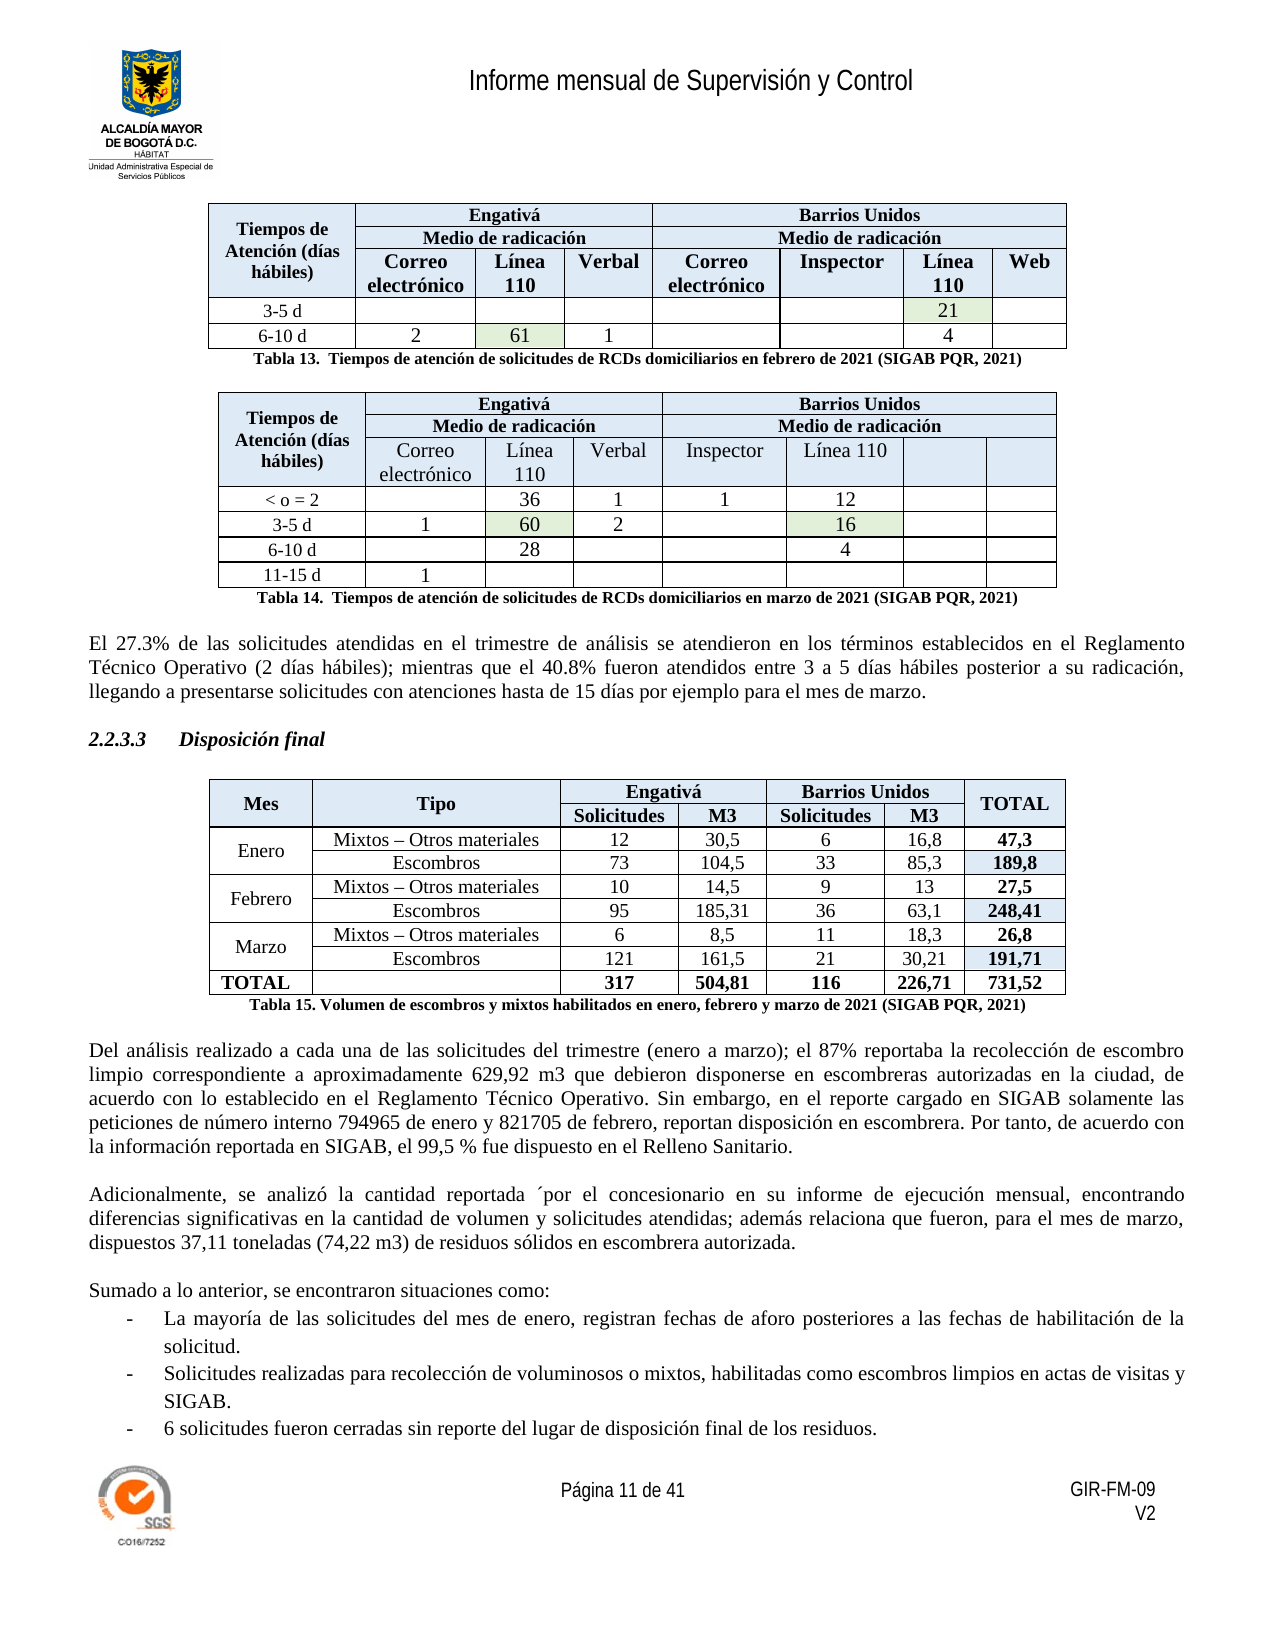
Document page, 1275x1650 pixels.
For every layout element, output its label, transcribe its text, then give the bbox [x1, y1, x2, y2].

table_cell 13 [885, 875, 964, 898]
table_cell Medio de radicación [663, 415, 1056, 437]
table_cell [987, 487, 1056, 511]
table_cell 36 [767, 899, 884, 922]
table_cell M3 [885, 804, 964, 826]
table_header Tiempos de Atención (días hábiles) [209, 204, 355, 297]
table_cell 1 [663, 487, 786, 511]
table_cell [663, 563, 786, 587]
table_cell Mixtos – Otros materiales [313, 923, 560, 946]
table_cell Verbal [565, 249, 652, 297]
table_cell 248,41 [965, 899, 1065, 922]
table_header Tipo [313, 780, 560, 826]
list La mayoría de las solicitudes del mes de enero, registran fechas de aforo posteriores a las fechas de habilitación de la solicitud. [126, 1306, 1186, 1358]
table_cell [565, 298, 652, 322]
table_cell [904, 438, 986, 486]
table_header Barrios Unidos [653, 204, 1066, 226]
table_cell Solicitudes [767, 804, 884, 826]
table_cell Inspector [663, 438, 786, 486]
table_cell 33 [767, 851, 884, 874]
table_cell 28 [486, 538, 573, 561]
table_cell 12 [561, 828, 678, 850]
table_cell TOTAL [210, 971, 312, 993]
table_cell [781, 298, 903, 322]
table_cell 6 [767, 828, 884, 850]
table_cell [574, 563, 662, 587]
table_cell [993, 298, 1066, 322]
table_cell [366, 487, 485, 511]
table_cell 226,71 [885, 971, 964, 993]
text Del análisis realizado a cada una de las solicitudes del trimestre (enero a marzo); el 87% reportaba la recolección de escombro limpio correspondiente a aproximadamente 629,92 m3 que debieron disponerse en escombreras autorizadas en la ciudad, de acuerdo con lo establecido en el Reglamento Técnico Operativo. Sin embargo, en el reporte cargado en SIGAB solamente las peticiones de número interno 794965 de enero y 821705 de febrero, reportan disposición en escombrera. Por tanto, de acuerdo con la información reportada en SIGAB, el 99,5 % fue dispuesto en el Relleno Sanitario. [89, 1038, 1186, 1158]
table_cell 4 [904, 324, 992, 347]
table_cell Medio de radicación [653, 227, 1066, 248]
table_cell Inspector [781, 249, 903, 297]
table_cell [663, 512, 786, 536]
table_cell [987, 512, 1056, 536]
text Adicionalmente, se analizó la cantidad reportada ´por el concesionario en su informe de ejecución mensual, encontrando diferencias significativas en la cantidad de volumen y solicitudes atendidas; además relaciona que fueron, para el mes de marzo, dispuestos 37,11 toneladas (74,22 m3) de residuos sólidos en escombrera autorizada. [89, 1182, 1186, 1254]
picture [88, 1457, 180, 1549]
table_cell 27,5 [965, 875, 1065, 898]
table_cell [574, 538, 662, 561]
text Tabla 14. Tiempos de atención de solicitudes de RCDs domiciliarios en marzo de 2021 (SIGAB PQR, 2021) [89, 588, 1186, 607]
table_header Tiempos de Atención (días hábiles) [219, 393, 365, 486]
text Sumado a lo anterior, se encontraron situaciones como: [89, 1278, 1186, 1302]
table_cell Línea 110 [476, 249, 564, 297]
table_cell [904, 487, 986, 511]
table_cell Mixtos – Otros materiales [313, 828, 560, 850]
table_cell 8,5 [679, 923, 766, 946]
table_cell Correo electrónico [366, 438, 485, 486]
table_cell 6-10 d [209, 324, 355, 347]
table_cell 16 [787, 512, 903, 536]
table_cell 1 [574, 487, 662, 511]
table_cell 85,3 [885, 851, 964, 874]
table_cell 95 [561, 899, 678, 922]
list Solicitudes realizadas para recolección de voluminosos o mixtos, habilitadas como escombros limpios en actas de visitas y SIGAB. [126, 1361, 1186, 1413]
table_header Engativá [356, 204, 652, 226]
picture [88, 41, 220, 179]
text Tabla 13. Tiempos de atención de solicitudes de RCDs domiciliarios en febrero de 2021 (SIGAB PQR, 2021) [89, 348, 1186, 368]
table_cell 3-5 d [209, 298, 355, 322]
table_cell 9 [767, 875, 884, 898]
table_cell [904, 538, 986, 561]
table_cell Línea 110 [904, 249, 992, 297]
table_cell [356, 298, 475, 322]
table_cell 116 [767, 971, 884, 993]
table_cell 189,8 [965, 851, 1065, 874]
table_cell 63,1 [885, 899, 964, 922]
table_cell 18,3 [885, 923, 964, 946]
table_cell [904, 563, 986, 587]
table_cell 121 [561, 947, 678, 969]
table_cell 10 [561, 875, 678, 898]
table_cell Febrero [210, 875, 312, 922]
subtitle Disposición final [89, 727, 1186, 751]
table_cell Medio de radicación [356, 227, 652, 248]
table_cell 191,71 [965, 947, 1065, 969]
table_cell M3 [679, 804, 766, 826]
table_cell [663, 538, 786, 561]
text El 27.3% de las solicitudes atendidas en el trimestre de análisis se atendieron en los términos establecidos en el Reglamento Técnico Operativo (2 días hábiles); mientras que el 40.8% fueron atendidos entre 3 a 5 días hábiles posterior a su radicación, llegando a presentarse solicitudes con atenciones hasta de 15 días por ejemplo para el mes de marzo. [89, 631, 1186, 703]
table_cell [987, 563, 1056, 587]
table_header Engativá [366, 393, 662, 414]
table_cell 61 [476, 324, 564, 347]
table_header TOTAL [965, 780, 1065, 826]
table_cell [987, 538, 1056, 561]
table_cell Escombros [313, 851, 560, 874]
table_cell Verbal [574, 438, 662, 486]
table_cell 104,5 [679, 851, 766, 874]
table_cell 16,8 [885, 828, 964, 850]
table_cell Escombros [313, 947, 560, 969]
table_cell 317 [561, 971, 678, 993]
table_cell [653, 298, 779, 322]
table_cell 1 [565, 324, 652, 347]
table_cell < o = 2 [219, 487, 365, 511]
table_cell 731,52 [965, 971, 1065, 993]
table_cell 60 [486, 512, 573, 536]
table_cell 30,5 [679, 828, 766, 850]
table_cell [313, 971, 560, 993]
table_cell [993, 324, 1066, 347]
table_cell Mixtos – Otros materiales [313, 875, 560, 898]
table_cell 1 [366, 563, 485, 587]
table_header Engativá [561, 780, 766, 803]
table_cell [653, 324, 779, 347]
table_header Barrios Unidos [663, 393, 1056, 414]
table_cell 26,8 [965, 923, 1065, 946]
table_cell 11 [767, 923, 884, 946]
table_cell 161,5 [679, 947, 766, 969]
table_header Barrios Unidos [767, 780, 964, 803]
table_cell [904, 512, 986, 536]
table_cell 185,31 [679, 899, 766, 922]
table_cell 14,5 [679, 875, 766, 898]
table_cell Línea 110 [787, 438, 903, 486]
table_cell [781, 324, 903, 347]
text Tabla 15. Volumen de escombros y mixtos habilitados en enero, febrero y marzo de 2021 (SIGAB PQR, 2021) [89, 994, 1186, 1014]
table_cell 4 [787, 538, 903, 561]
table_cell 6-10 d [219, 538, 365, 561]
table_cell Escombros [313, 899, 560, 922]
table_cell [787, 563, 903, 587]
table_cell Correo electrónico [356, 249, 475, 297]
table_cell [366, 538, 485, 561]
table_cell 2 [356, 324, 475, 347]
table_cell 1 [366, 512, 485, 536]
table_cell 47,3 [965, 828, 1065, 850]
table_cell 6 [561, 923, 678, 946]
table_cell 21 [904, 298, 992, 322]
table_cell Web [993, 249, 1066, 297]
table_cell [486, 563, 573, 587]
table_cell Marzo [210, 923, 312, 969]
table_cell [987, 438, 1056, 486]
table_cell 504,81 [679, 971, 766, 993]
table_cell Enero [210, 828, 312, 874]
table_cell 2 [574, 512, 662, 536]
table_cell 36 [486, 487, 573, 511]
table_cell Correo electrónico [653, 249, 779, 297]
list 6 solicitudes fueron cerradas sin reporte del lugar de disposición final de los residuos. [126, 1416, 1186, 1440]
table_cell 30,21 [885, 947, 964, 969]
table_cell 73 [561, 851, 678, 874]
table_cell 3-5 d [219, 512, 365, 536]
table_cell 12 [787, 487, 903, 511]
table_cell Medio de radicación [366, 415, 662, 437]
table_header Mes [210, 780, 312, 826]
table_cell 21 [767, 947, 884, 969]
table_cell Línea 110 [486, 438, 573, 486]
table_cell 11-15 d [219, 563, 365, 587]
table_cell Solicitudes [561, 804, 678, 826]
table_cell [476, 298, 564, 322]
